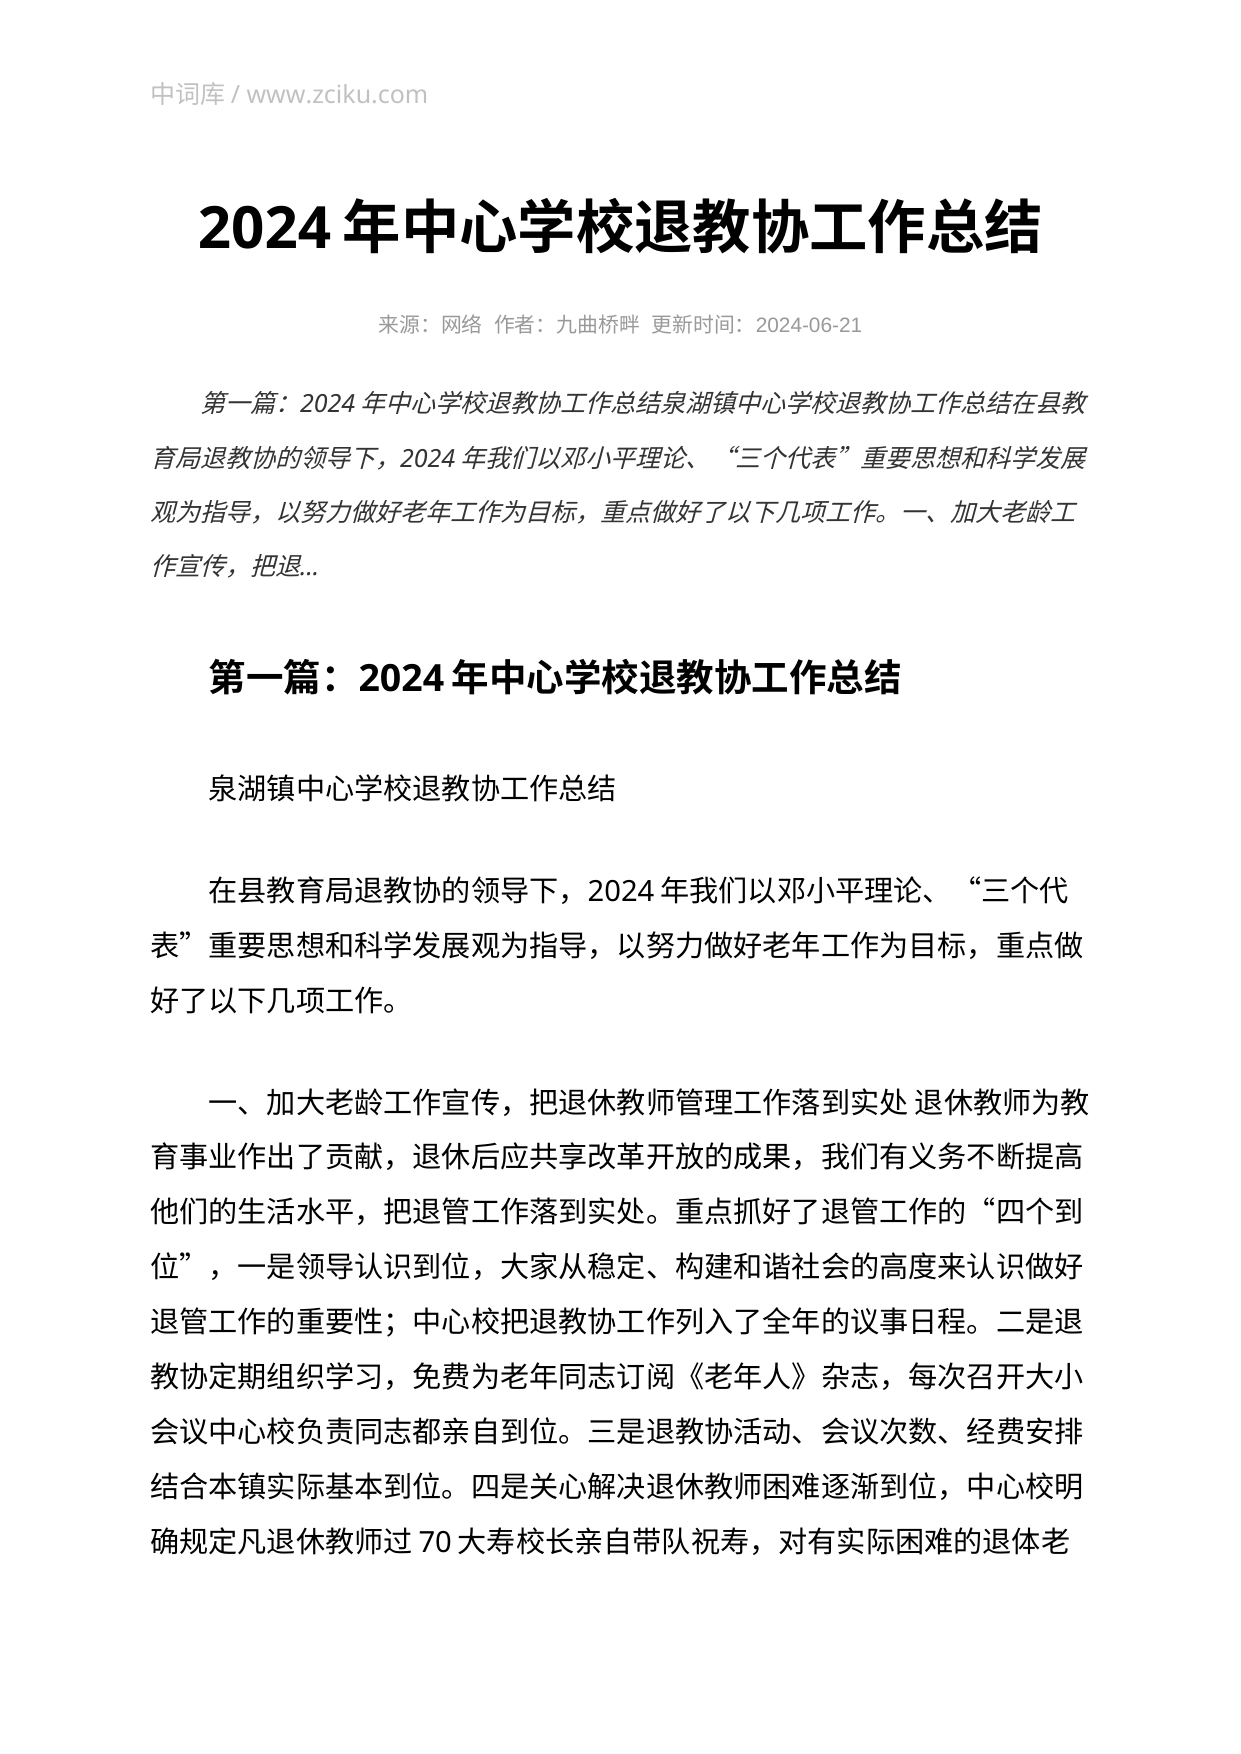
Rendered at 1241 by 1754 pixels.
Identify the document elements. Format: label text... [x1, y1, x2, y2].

text 泉湖镇中心学校退教协工作总结 [150, 766, 1090, 808]
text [150, 1079, 1090, 1561]
text 来源：网络 作者：九曲桥畔 更新时间：2024-06-21 [150, 313, 1090, 337]
subtitle 2024年中心学校退教协工作总结 [150, 181, 1090, 266]
text 第一篇：2024年中心学校退教协工作总结泉湖镇中心学校退教协工作总结在县教育局退教协的领导下，2024年我们以邓小平理论、“三个代表”重要思想和科学发展观为指导，以努力做好老年工作为目标，重点做好了以下几项工作。一、加大老龄工作宣传，把退... [150, 384, 1090, 583]
text 在县教育局退教协的领导下，2024年我们以邓小平理论、“三个代表”重要思想和科学发展观为指导，以努力做好老年工作为目标，重点做好了以下几项工作。 [150, 867, 1090, 1020]
text 第一篇：2024年中心学校退教协工作总结 [150, 648, 1090, 703]
